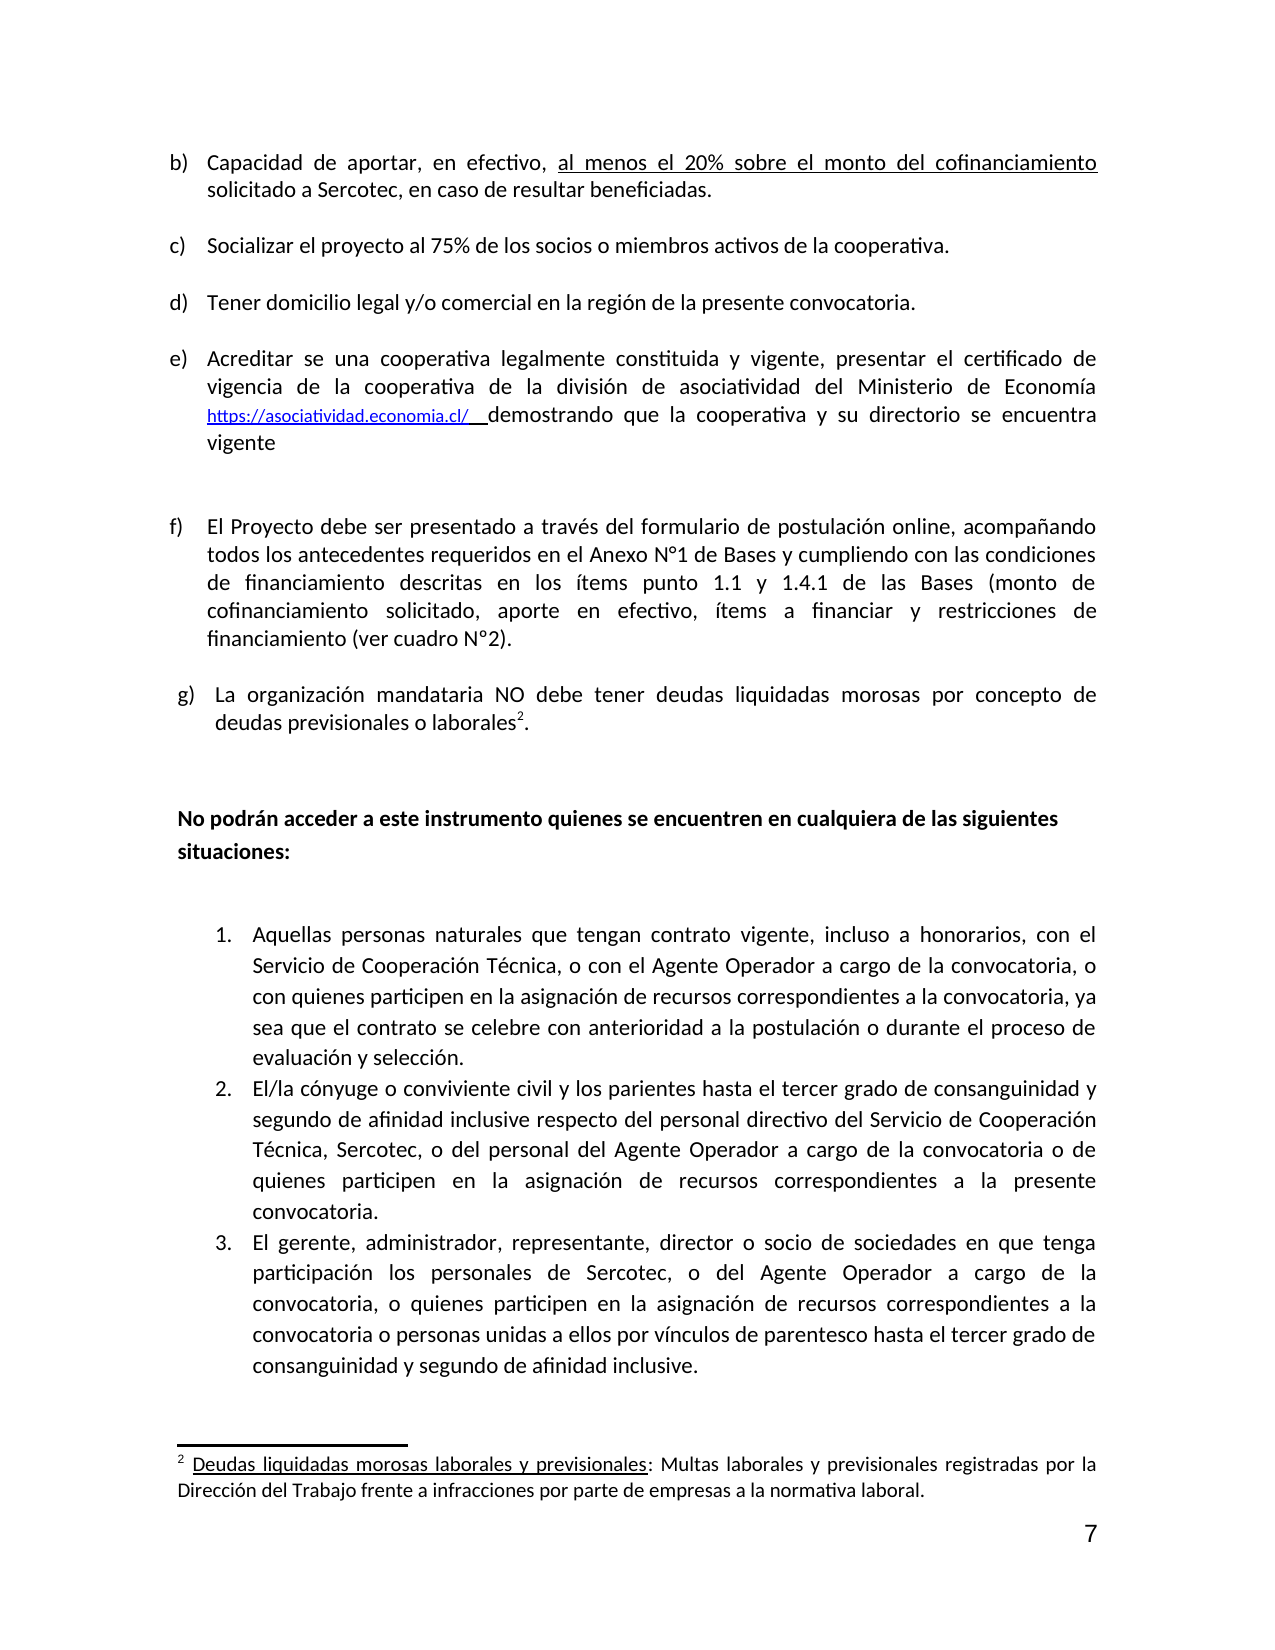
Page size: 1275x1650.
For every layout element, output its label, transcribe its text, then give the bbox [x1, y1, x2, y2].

list Tener domicilio legal y/o comercial en la región de la presente convocatoria. [169, 288, 1098, 316]
list El gerente, administrador, representante, director o socio de sociedades en que tenga participación los personales de Sercotec, o del Agente Operador a cargo de la convocatoria, o quienes participen en la asignación de recursos correspondientes a la convocatoria o personas unidas a ellos por vínculos de parentesco hasta el tercer grado de consanguinidad y segundo de afinidad inclusive. [215, 1228, 1098, 1379]
list La organización mandataria NO debe tener deudas liquidadas morosas por concepto de deudas previsionales o laborales. [177, 680, 1098, 736]
text No podrán acceder a este instrumento quienes se encuentren en cualquiera de las siguientes situaciones: [177, 804, 1098, 865]
list Socializar el proyecto al 75% de los socios o miembros activos de la cooperativa. [169, 232, 1098, 260]
list El/la cónyuge o conviviente civil y los parientes hasta el tercer grado de consanguinidad y segundo de afinidad inclusive respecto del personal directivo del Servicio de Cooperación Técnica, Sercotec, o del personal del Agente Operador a cargo de la convocatoria o de quienes participen en la asignación de recursos correspondientes a la presente convocatoria. [215, 1074, 1098, 1225]
list Aquellas personas naturales que tengan contrato vigente, incluso a honorarios, con el Servicio de Cooperación Técnica, o con el Agente Operador a cargo de la convocatoria, o con quienes participen en la asignación de recursos correspondientes a la convocatoria, ya sea que el contrato se celebre con anterioridad a la postulación o durante el proceso de evaluación y selección. [215, 921, 1098, 1071]
list El Proyecto debe ser presentado a través del formulario de postulación online, acompañando todos los antecedentes requeridos en el Anexo N°1 de Bases y cumpliendo con las condiciones de financiamiento descritas en los ítems punto 1.1 y 1.4.1 de las Bases (monto de cofinanciamiento solicitado, aporte en efectivo, ítems a financiar y restricciones de financiamiento (ver cuadro Nº2). [169, 512, 1098, 652]
list Acreditar se una cooperativa legalmente constituida y vigente, presentar el certificado de vigencia de la cooperativa de la división de asociatividad del Ministerio de Economía https://asociatividad.economia.cl/ demostrando que la cooperativa y su directorio se encuentra vigente [169, 344, 1098, 456]
list Capacidad de aportar, en efectivo, al menos el 20% sobre el monto del cofinanciamiento solicitado a Sercotec, en caso de resultar beneficiadas. [169, 148, 1098, 204]
